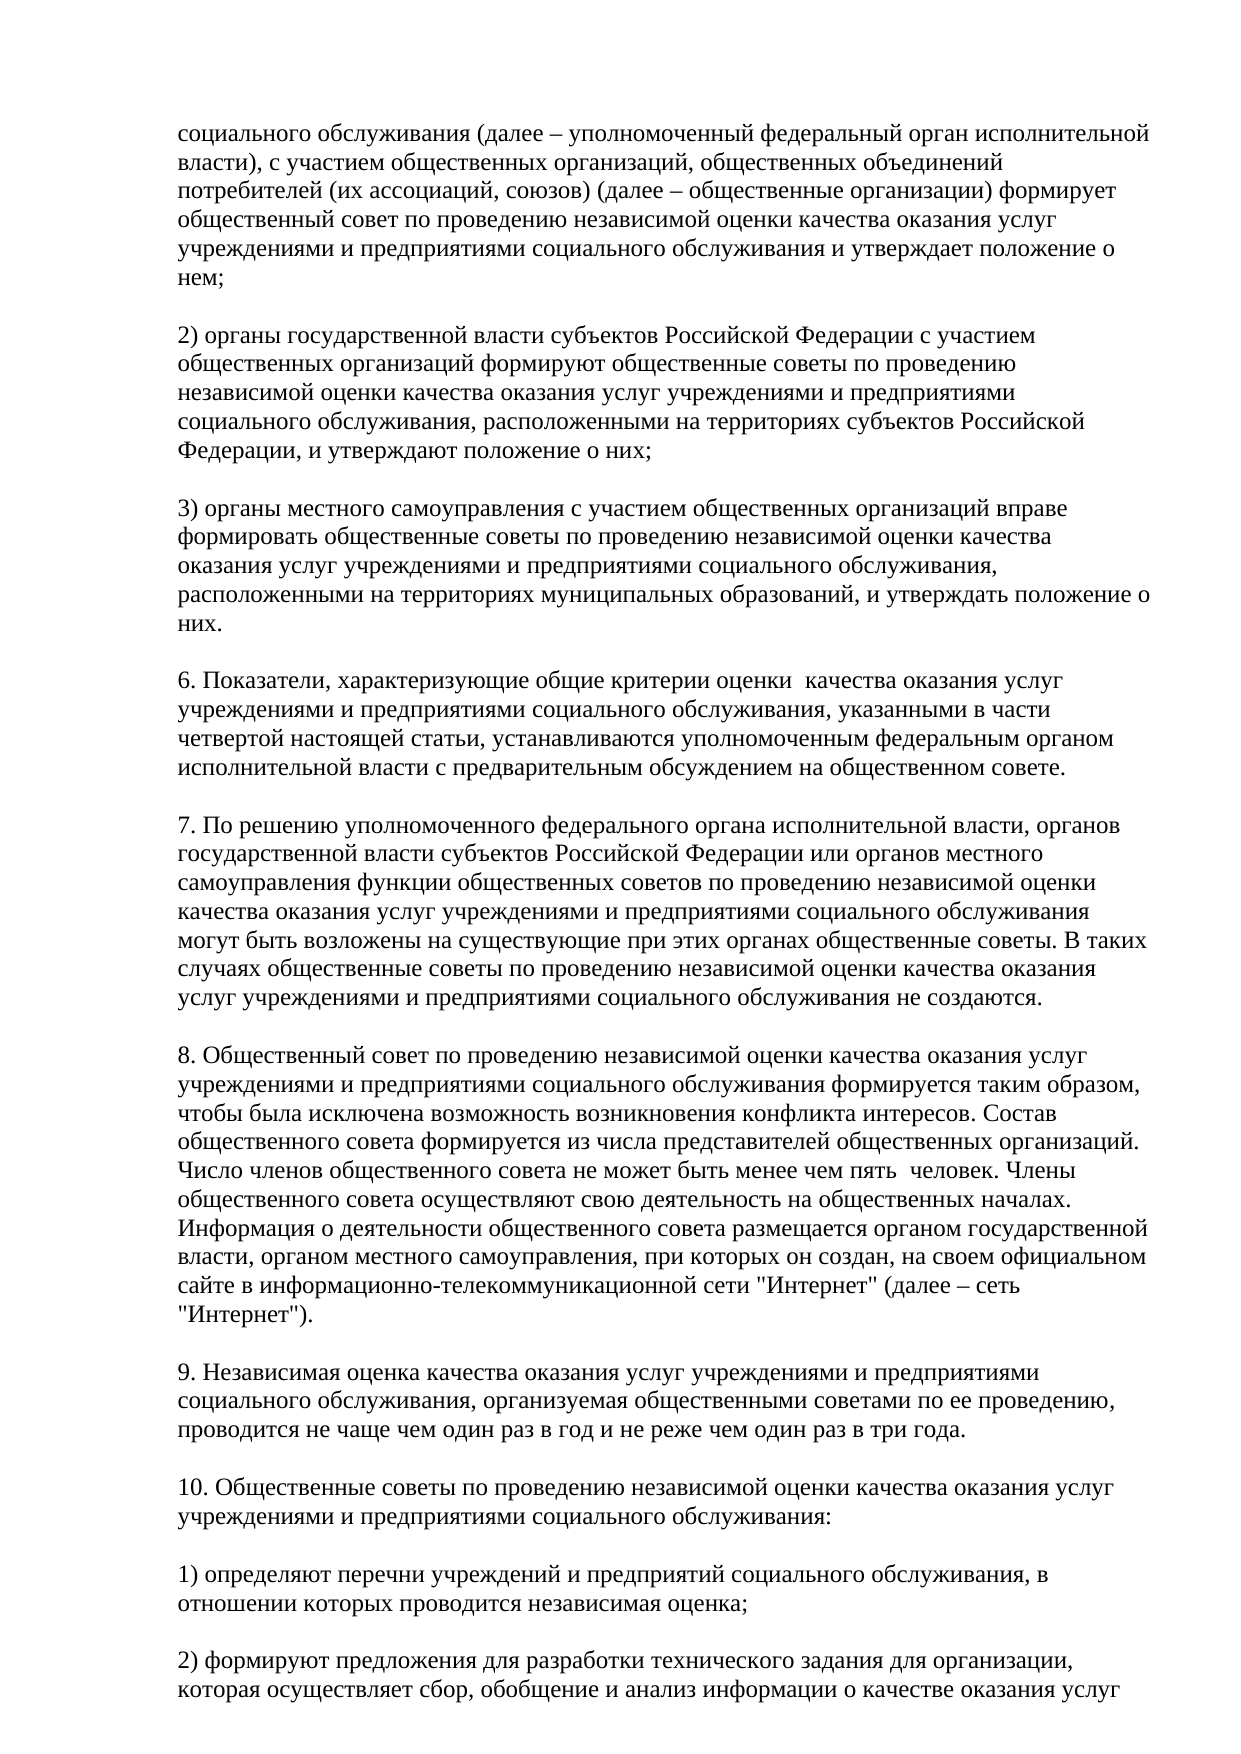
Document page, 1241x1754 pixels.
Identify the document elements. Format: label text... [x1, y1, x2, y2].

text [177, 118, 1152, 291]
text 10. Общественные советы по проведению независимой оценки качества оказания услуг учреждениями и предприятиями социального обслуживания: [177, 1472, 1152, 1530]
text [177, 1646, 1152, 1703]
text 2) органы государственной власти субъектов Российской Федерации с участием общественных организаций формируют общественные советы по проведению независимой оценки качества оказания услуг учреждениями и предприятиями социального обслуживания, расположенными на территориях субъектов Российской Федерации, и утверждают положение о них; [177, 320, 1152, 463]
text 1) определяют перечни учреждений и предприятий социального обслуживания, в отношении которых проводится независимая оценка; [177, 1559, 1152, 1616]
text 7. По решению уполномоченного федерального органа исполнительной власти, органов государственной власти субъектов Российской Федерации или органов местного самоуправления функции общественных советов по проведению независимой оценки качества оказания услуг учреждениями и предприятиями социального обслуживания могут быть возложены на существующие при этих органах общественные советы. В таких случаях общественные советы по проведению независимой оценки качества оказания услуг учреждениями и предприятиями социального обслуживания не создаются. [177, 810, 1152, 1011]
text 9. Независимая оценка качества оказания услуг учреждениями и предприятиями социального обслуживания, организуемая общественными советами по ее проведению, проводится не чаще чем один раз в год и не реже чем один раз в три года. [177, 1357, 1152, 1443]
text 6. Показатели, характеризующие общие критерии оценки качества оказания услуг учреждениями и предприятиями социального обслуживания, указанными в части четвертой настоящей статьи, устанавливаются уполномоченным федеральным органом исполнительной власти с предварительным обсуждением на общественном совете. [177, 666, 1152, 781]
text 8. Общественный совет по проведению независимой оценки качества оказания услуг учреждениями и предприятиями социального обслуживания формируется таким образом, чтобы была исключена возможность возникновения конфликта интересов. Состав общественного совета формируется из числа представителей общественных организаций. Число членов общественного совета не может быть менее чем пять человек. Члены общественного совета осуществляют свою деятельность на общественных началах. Информация о деятельности общественного совета размещается органом государственной власти, органом местного самоуправления, при которых он создан, на своем официальном сайте в информационно-телекоммуникационной сети "Интернет" (далее – сеть "Интернет"). [177, 1040, 1152, 1328]
text 3) органы местного самоуправления с участием общественных организаций вправе формировать общественные советы по проведению независимой оценки качества оказания услуг учреждениями и предприятиями социального обслуживания, расположенными на территориях муниципальных образований, и утверждать положение о них. [177, 493, 1152, 636]
